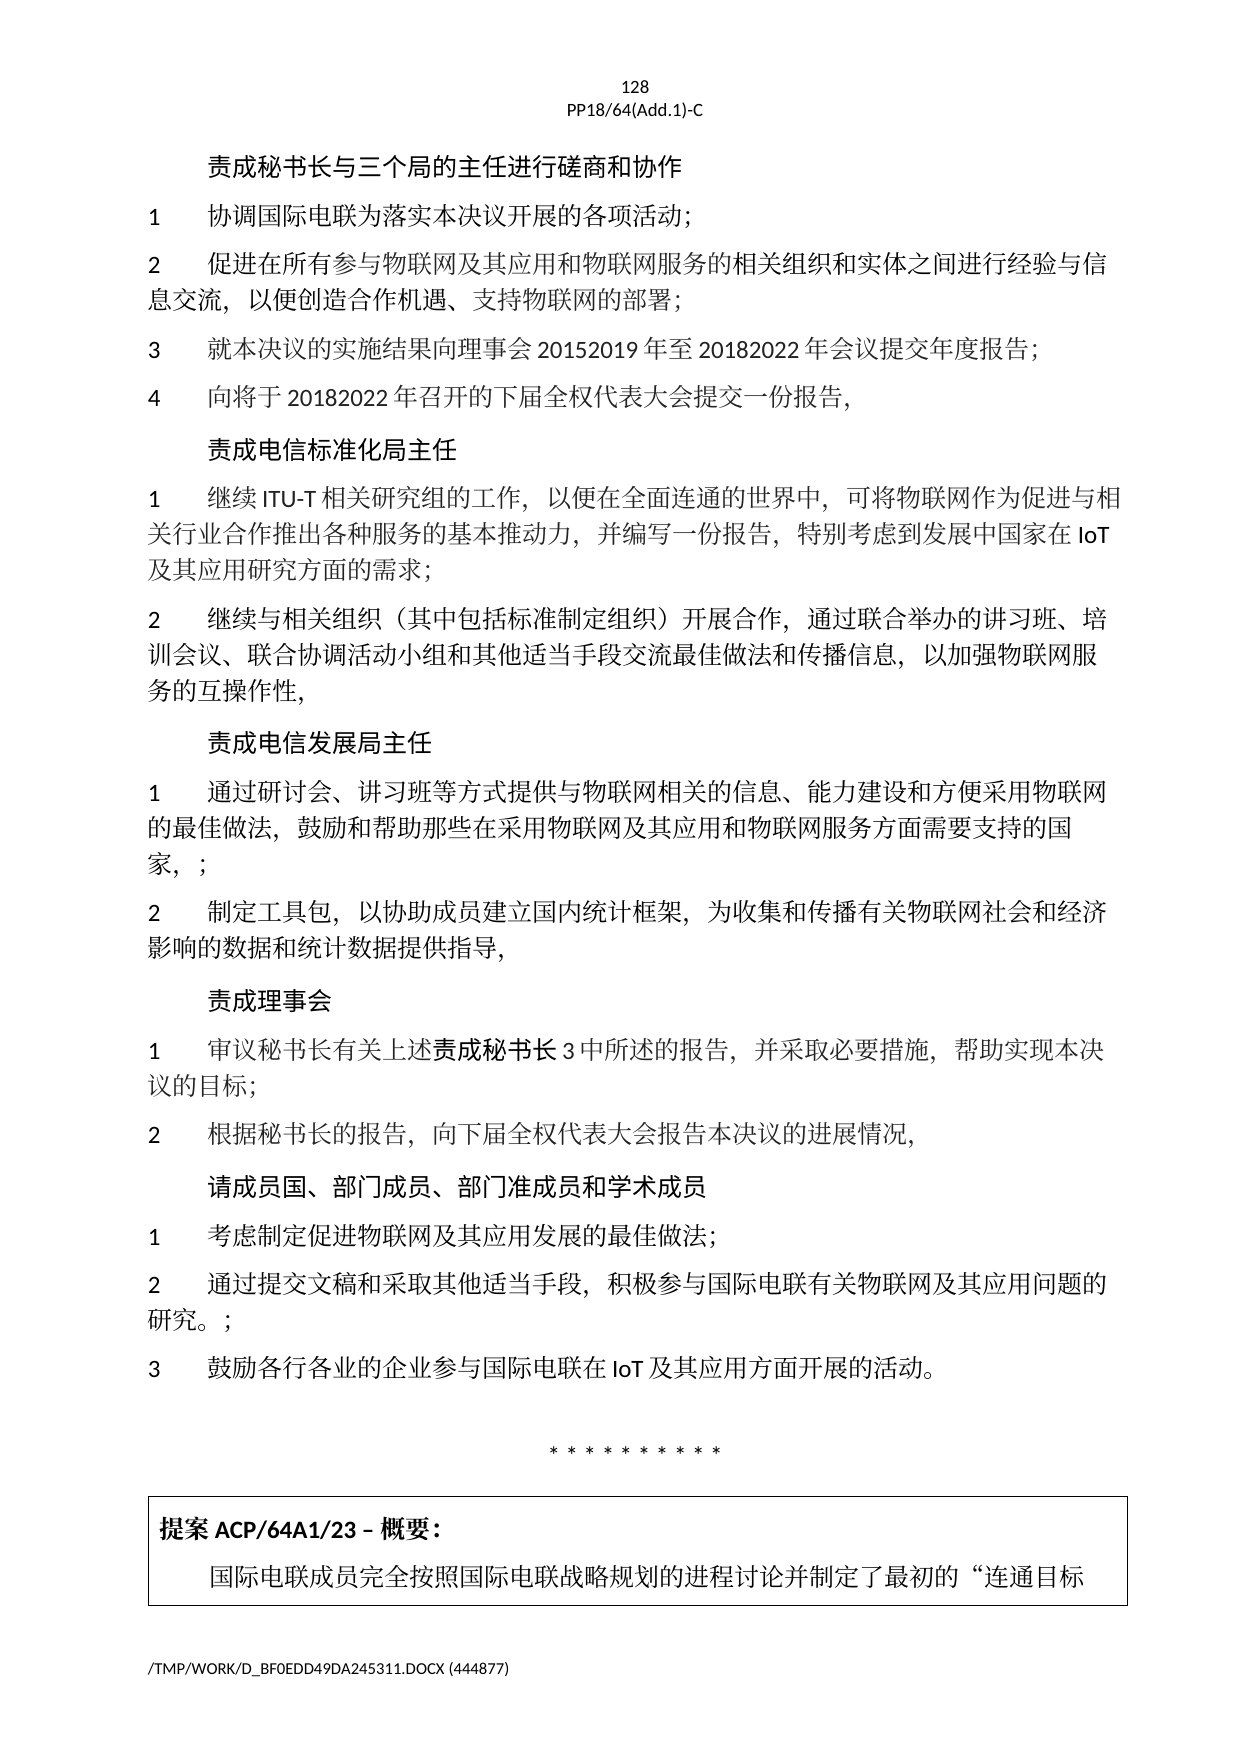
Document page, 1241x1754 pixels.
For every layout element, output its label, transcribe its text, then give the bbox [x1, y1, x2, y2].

text 1 考虑制定促进物联网发展的最佳做法； [148, 1216, 1122, 1252]
text 请成员国、部门成员、部门准成员和学术成员 [207, 1167, 1122, 1204]
text * * * * * * * * * * [148, 1441, 1122, 1471]
text 2 促进在所有参与物联网的相关组织和实体之间进行经验与信息交流，以便创造合作机遇、支持物联网的部署； [148, 245, 1122, 317]
text 责成秘书长与三个局的主任进行磋商和协作 [207, 148, 1122, 184]
text 1 继续ITU-T相关研究组的工作，以便在全面连通的世界中，可将物联网作为促进与相关行业合作推出各种服务的基本推动力； [148, 479, 1122, 587]
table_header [149, 1497, 1127, 1605]
text 4 向将于年召开的下届全权代表大会提交一份报告， [148, 378, 1122, 414]
text 通过研讨会、讲习班等方式提供与物联网相关的信息、能力建设和方便采用物联网的最佳做法，鼓励和帮助那些在采用物联网方面需要支持的国家 [148, 773, 1122, 880]
text 责成电信发展局主任 [207, 724, 1122, 760]
text 2 通过提交文稿和采取其他适当手段，积极参与国际电联有关物联网问题的研究 [148, 1265, 1122, 1337]
text 责成理事会 [207, 981, 1122, 1018]
text 责成电信标准化局主任 [207, 430, 1122, 467]
text 2 继续与相关组织（其中包括标准制定组织）开展合作，通过联合举办的讲习班、培训会议、联合协调活动小组和其他适当手段交流最佳做法和传播信息，以加强物联网服务的互操作性， [148, 599, 1122, 707]
text 1 协调国际电联为落实本决议开展的各项活动； [148, 196, 1122, 232]
text 1 审议秘书长有关上述责成秘书长3中所述的报告，并采取必要措施，帮助实现本决议的目标； [148, 1030, 1122, 1102]
text 2 根据秘书长的报告，向下届全权代表大会报告本决议的进展情况， [148, 1115, 1122, 1151]
text 3 就本决议的实施结果向理事会年至年会议提交年度报告； [148, 329, 1122, 365]
